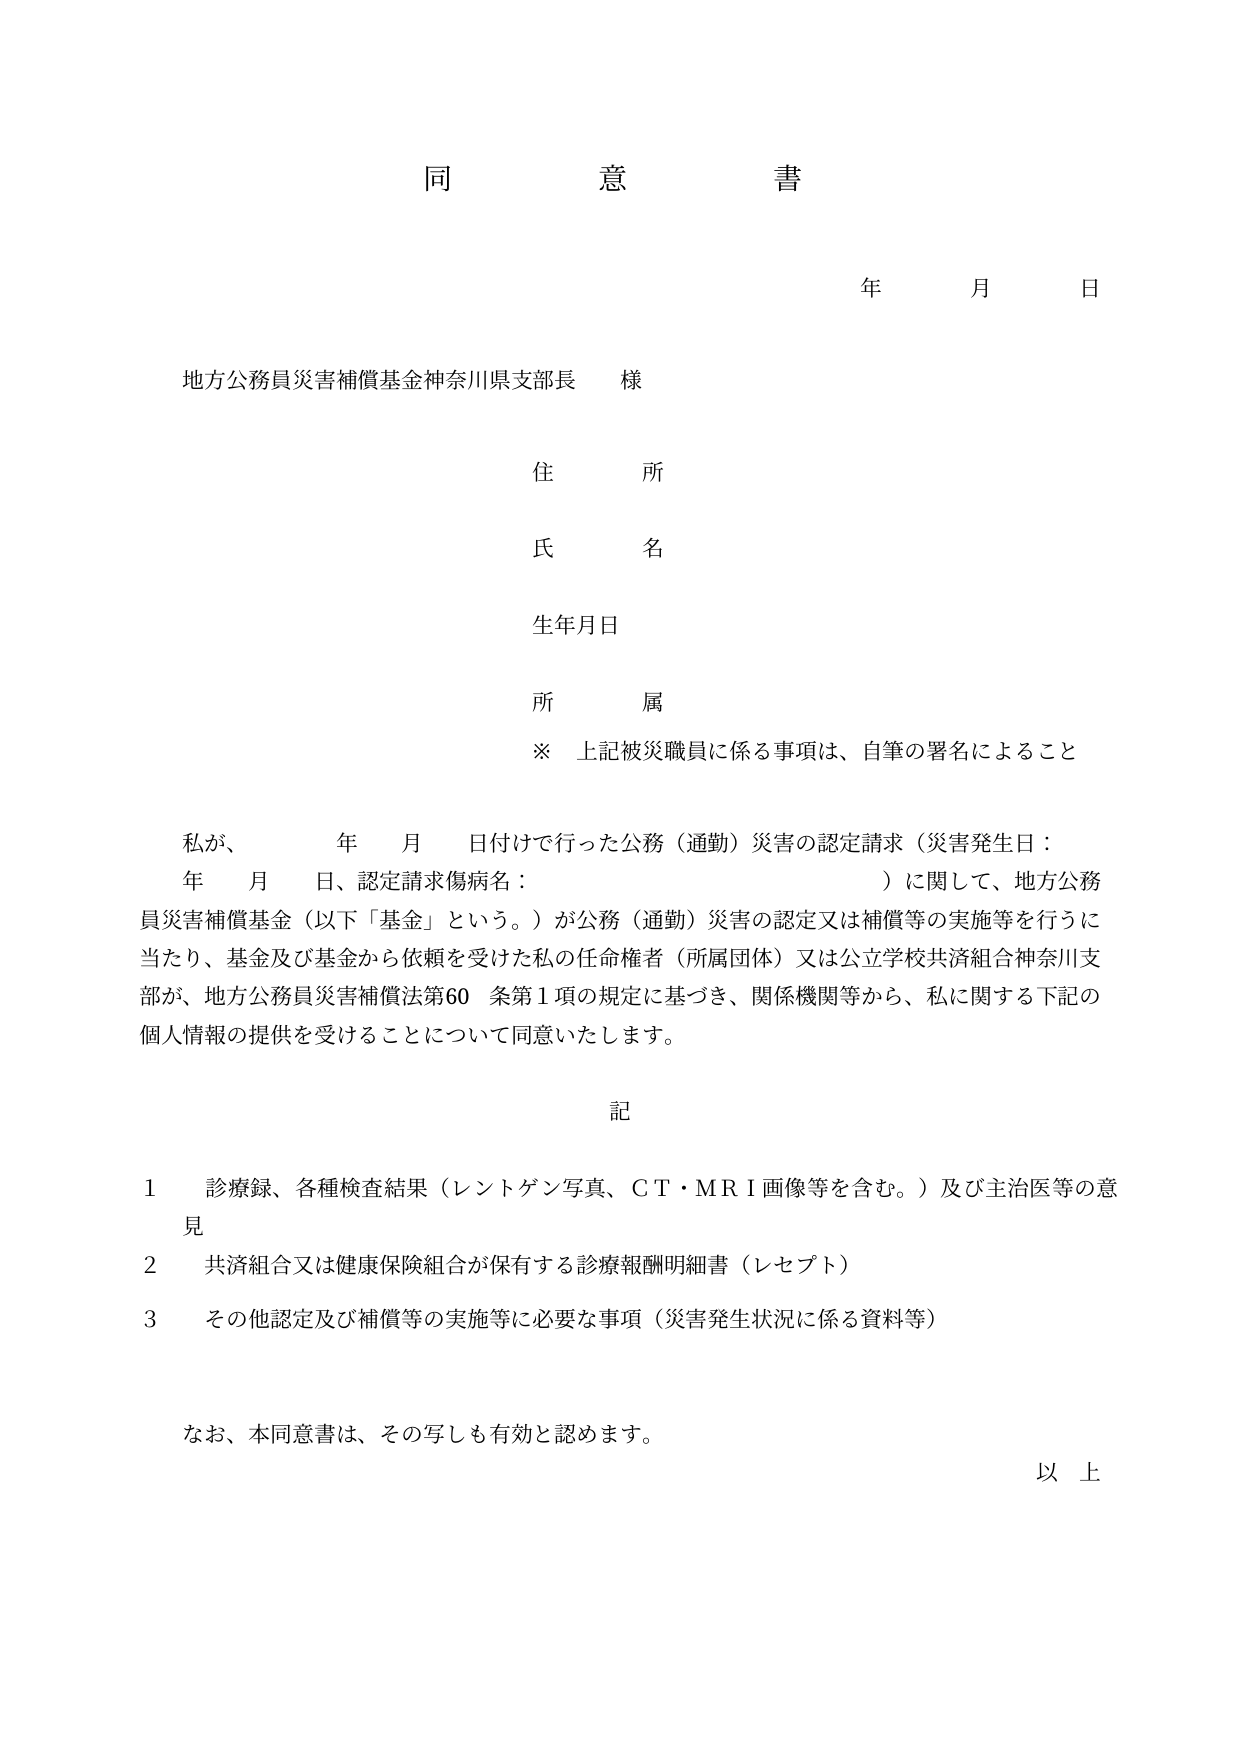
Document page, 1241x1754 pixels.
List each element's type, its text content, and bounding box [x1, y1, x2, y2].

text 生年月日 [515, 605, 1101, 643]
text 所 属 [515, 681, 1101, 720]
text 住 所 [515, 451, 1101, 490]
text ２ 共済組合又は健康保険組合が保有する診療報酬明細書（レセプト） [139, 1244, 1101, 1283]
subtitle 記 [139, 1091, 1101, 1129]
text 同 意 書 [139, 138, 1101, 215]
text 年 月 日 [139, 268, 1101, 307]
text １ 診療録、各種検査結果（レントゲン写真、ＣＴ・ＭＲＩ画像等を含む。）及び主治医等の意見 [139, 1168, 1120, 1244]
text 以 上 [139, 1452, 1101, 1490]
text 年 月 日、認定請求傷病名： ）に関して、地方公務員災害補償基金（以下「基金」という。）が公務（通勤）災害の認定又は補償等の実施等を行うに当たり、基金及び基金から依頼を受けた私の任命権者（所属団体）又は公立学校共済組合神奈川支部が、地方公務員災害補償法第60条第１項の規定に基づき、関係機関等から、私に関する下記の個人情報の提供を受けることについて同意いたします。 [139, 861, 1101, 1053]
text なお、本同意書は、その写しも有効と認めます。 [139, 1413, 1101, 1452]
text 氏 名 [515, 528, 1101, 566]
text 私が、 年 月 日付けで行った公務（通勤）災害の認定請求（災害発生日： [139, 823, 1101, 861]
text ３ その他認定及び補償等の実施等に必要な事項（災害発生状況に係る資料等） [139, 1298, 1101, 1337]
text ※ 上記被災職員に係る事項は、自筆の署名によること [515, 731, 1101, 769]
text 地方公務員災害補償基金神奈川県支部長 様 [139, 360, 1101, 398]
